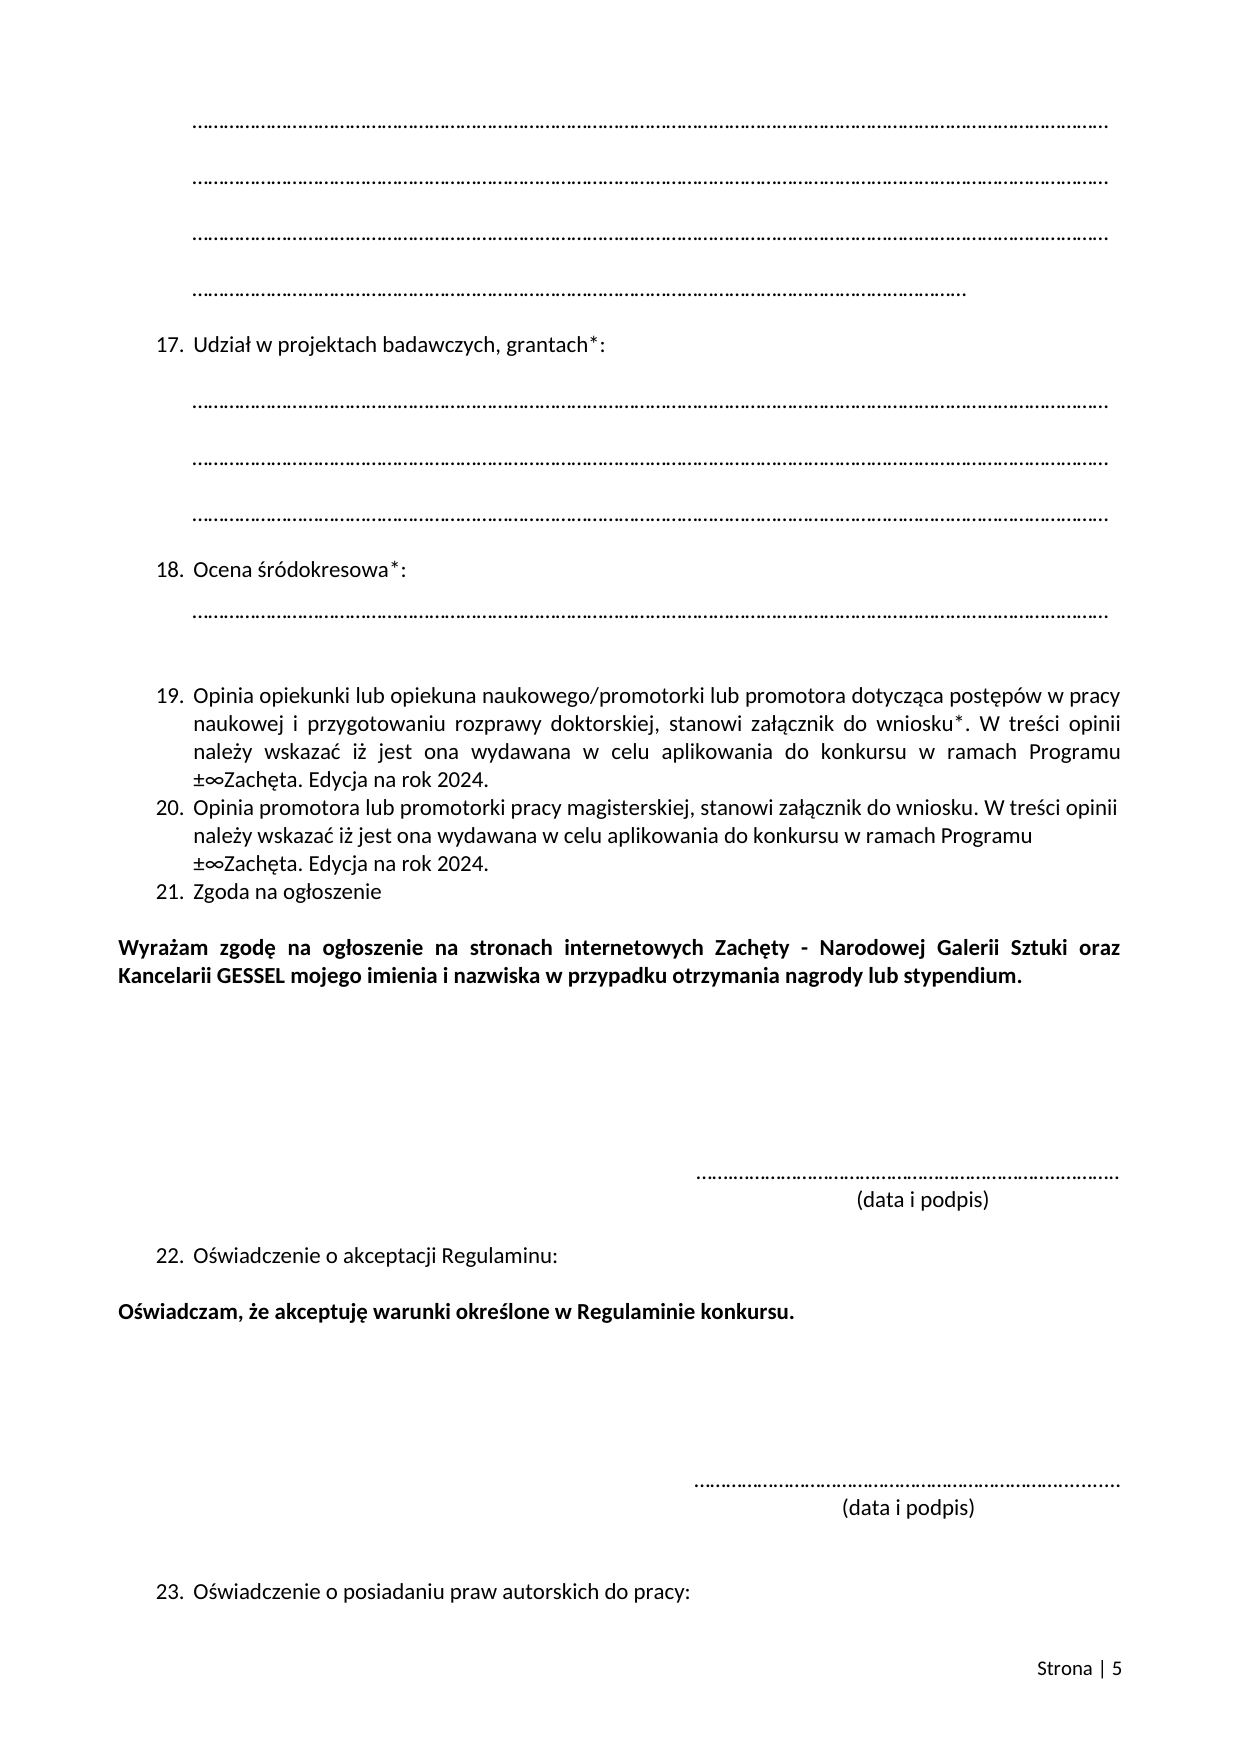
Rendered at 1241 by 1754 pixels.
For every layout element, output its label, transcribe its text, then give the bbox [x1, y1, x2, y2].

list Udział w projektach badawczych, grantach*: [156, 331, 1122, 358]
list Zgoda na ogłoszenie [156, 877, 1122, 905]
text Oświadczam, że akceptuję warunki określone w Regulaminie konkursu. [118, 1297, 1122, 1325]
text ……………………………………………………………........... [694, 1465, 1122, 1493]
list Opinia promotora lub promotorki pracy magisterskiej, stanowi załącznik do wniosku. W treści opinii należy wskazać iż jest ona wydawana w celu aplikowania do konkursu w ramach Programu ±∞Zachęta. Edycja na rok 2024. [156, 793, 1122, 877]
text …….……………………………………………………..……….. [694, 1157, 1122, 1185]
text (data i podpis) [723, 1493, 1122, 1521]
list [192, 106, 1122, 302]
text (data i podpis) [723, 1185, 1122, 1213]
list Opinia opiekunki lub opiekuna naukowego/promotorki lub promotora dotycząca postępów w pracy naukowej i przygotowaniu rozprawy doktorskiej, stanowi załącznik do wniosku*. W treści opinii należy wskazać iż jest ona wydawana w celu aplikowania do konkursu w ramach Programu ±∞Zachęta. Edycja na rok 2024. [156, 681, 1122, 793]
list Oświadczenie o akceptacji Regulaminu: [156, 1241, 1122, 1269]
list ………………………………………………………………………………………………………………………………………………………… [192, 597, 1122, 625]
list Oświadczenie o posiadaniu praw autorskich do pracy: [156, 1577, 1122, 1605]
list Ocena śródokresowa*: [156, 555, 1122, 583]
subtitle Wyrażam zgodę na ogłoszenie na stronach internetowych Zachęty - Narodowej Galerii Sztuki oraz Kancelarii GESSEL mojego imienia i nazwiska w przypadku otrzymania nagrody lub stypendium. [118, 933, 1122, 989]
list ……………………………………………………………………………………………………………………………………………………………………………………………………………………………………………………………………………………………………………………………………………………………………………………………………………………………………………………………………………… [192, 387, 1122, 527]
